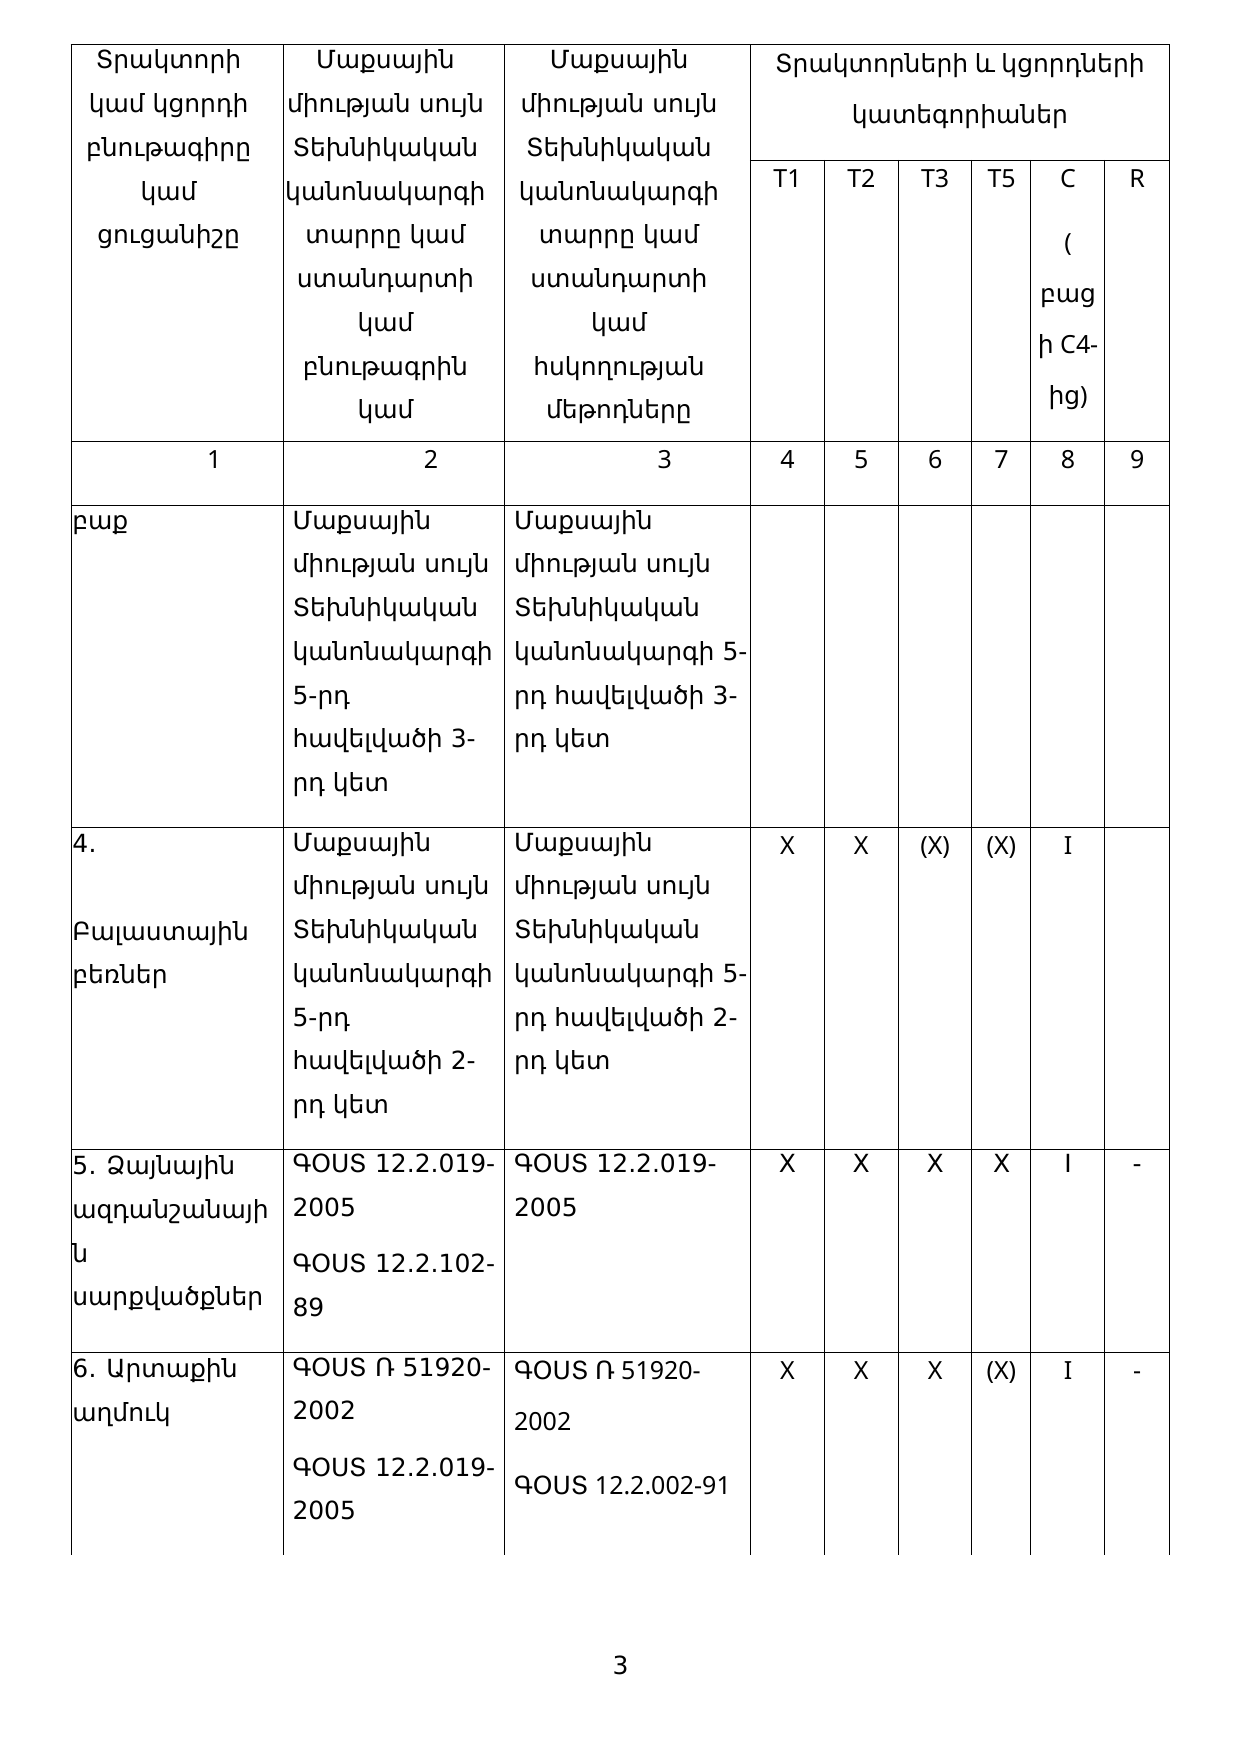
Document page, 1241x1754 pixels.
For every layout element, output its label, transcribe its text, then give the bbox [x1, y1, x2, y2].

table_cell Х [751, 828, 824, 1149]
table_cell - [1105, 1353, 1169, 1555]
table_header Մաքսային միության սույն Տեխնիկական կանոնակարգի տարրը կամ ստանդարտի կամ հսկողության մեթոդները սահմանող ՄԱԿ ԵՏՀ կանոնների նշումը [505, 45, 750, 441]
table_cell Х [825, 1353, 898, 1555]
table_cell (Х) [972, 1353, 1030, 1555]
table_cell 3 [505, 442, 750, 505]
table_cell - [1105, 1150, 1169, 1352]
table_cell 3․ Վառելիքի բաք [72, 506, 283, 827]
table_cell Т5 [972, 161, 1030, 441]
table_cell 6․ Արտաքին աղմուկ [72, 1353, 283, 1555]
table_cell Х [899, 1150, 971, 1352]
table_cell 4․ Բալաստային բեռներ [72, 828, 283, 1149]
table_header Տրակտորների և կցորդների կատեգորիաներ [751, 45, 1169, 160]
table_cell C (բացի C4-ից) [1031, 161, 1104, 441]
table_cell Х [825, 1150, 898, 1352]
table_cell Մաքսային միության սույն Տեխնիկական կանոնակարգի 5-րդ հավելվածի 2-րդ կետ [505, 828, 750, 1149]
table_cell Մաքսային միության սույն Տեխնիկական կանոնակարգի 5-րդ հավելվածի 2-րդ կետ [284, 828, 504, 1149]
table_cell (Х) [899, 828, 971, 1149]
table_cell 6 [899, 442, 971, 505]
table_cell 7 [972, 442, 1030, 505]
table_cell ԳՕՍՏ 12.2.019-2005 ԳՕՍՏ 12.2.102-89 [284, 1150, 504, 1352]
table_cell Т1 [751, 161, 824, 441]
table_cell ԳՕՍՏ 12.2.019-2005 Մաքսային միության սույն Տեխնիկական կանոնակարգի 5-րդ հավելվածի 3-րդ կետ [505, 506, 750, 827]
table_cell R [1105, 161, 1169, 441]
table_cell 5․ Ձայնային ազդանշանային սարքվածքներ [72, 1150, 283, 1352]
table_cell 5 [825, 442, 898, 505]
table_cell ԳՕՍՏ 12.2.019-2005 [505, 1150, 750, 1352]
table_cell Х [751, 1150, 824, 1352]
table_cell ԳՕՍՏ Ռ 51920-2002 ԳՕՍՏ 12.2.019-2005 [284, 1353, 504, 1555]
table_cell Х [899, 506, 971, 827]
table_cell Х [751, 506, 824, 827]
table_cell 1 [72, 442, 283, 505]
table_cell Т2 [825, 161, 898, 441]
table_cell Х [825, 506, 898, 827]
table_cell Х [899, 1353, 971, 1555]
table_cell I [1031, 828, 1104, 1149]
table_cell [1105, 828, 1169, 1149]
table_cell [1105, 506, 1169, 827]
table_cell Х [972, 1150, 1030, 1352]
table_header Մաքսային միության սույն Տեխնիկական կանոնակարգի տարրը կամ ստանդարտի կամ բնութագրին կամ ցուցանիշին ներկայացվող պահանջները սահմանող ՄԱԿ ԵՏՀ կանոնների նշումը [284, 45, 504, 441]
table_cell I [1031, 1353, 1104, 1555]
table_cell 2 [284, 442, 504, 505]
table_cell Х [972, 506, 1030, 827]
table_cell Х [825, 828, 898, 1149]
table_cell Х [751, 1353, 824, 1555]
table_header Տրակտորի կամ կցորդի բնութագիրը կամ ցուցանիշը [72, 45, 283, 441]
table_cell Т3 [899, 161, 971, 441]
table_cell 4 [751, 442, 824, 505]
table_cell I [1031, 1150, 1104, 1352]
table_cell 8 [1031, 442, 1104, 505]
table_cell 9 [1105, 442, 1169, 505]
table_cell ԳՕՍՏ 12.2.019-2005 Մաքսային միության սույն Տեխնիկական կանոնակարգի 5-րդ հավելվածի 3-րդ կետ [284, 506, 504, 827]
table_cell I [1031, 506, 1104, 827]
table_cell ԳՕՍՏ Ռ 51920-2002 ԳՕՍՏ 12.2.002-91 [505, 1353, 750, 1555]
table_cell (Х) [972, 828, 1030, 1149]
